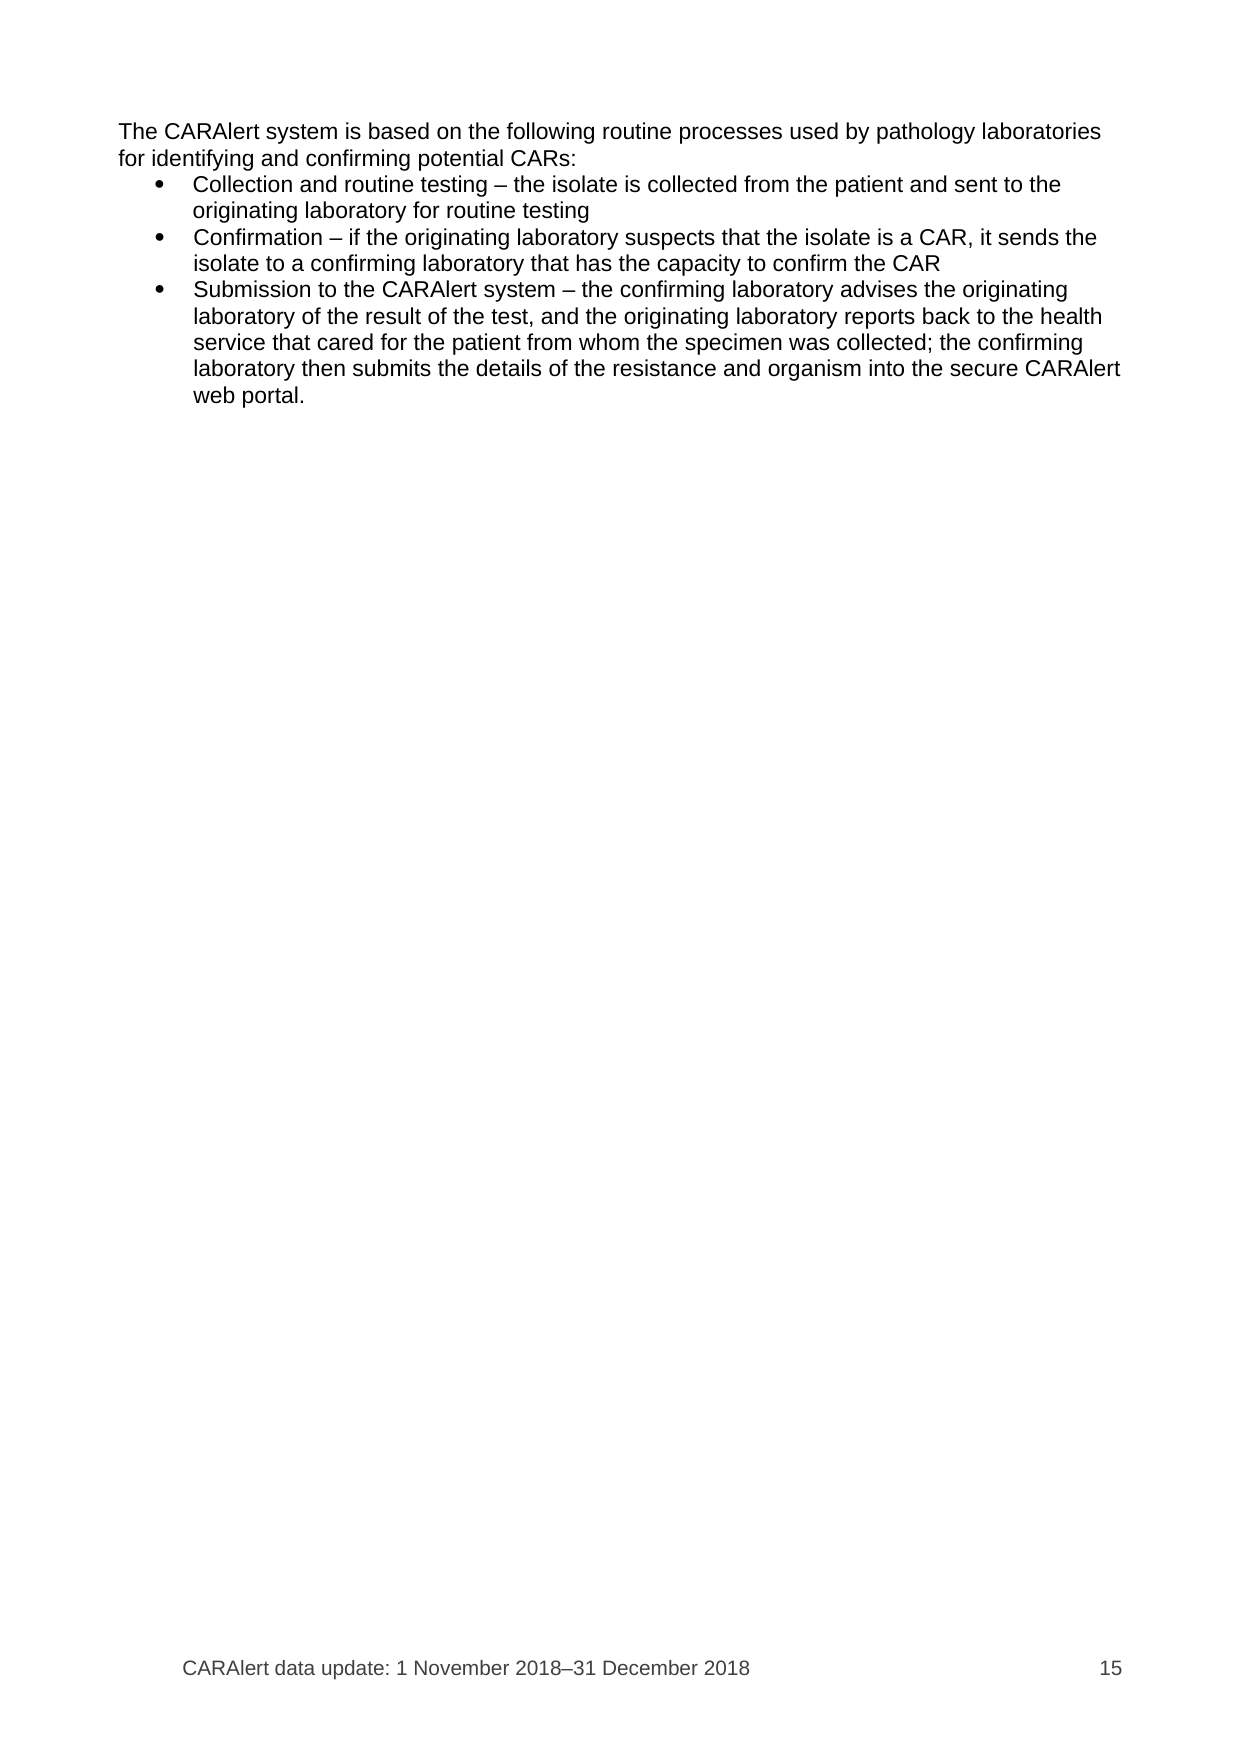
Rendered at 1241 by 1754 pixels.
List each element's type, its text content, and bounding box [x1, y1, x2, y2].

list Confirmation – if the originating laboratory suspects that the isolate is a CAR, it sends the isolate to a confirming laboratory that has the capacity to confirm the CAR [156, 223, 1122, 276]
list Submission to the CARAlert system – the confirming laboratory advises the originating laboratory of the result of the test, and the originating laboratory reports back to the health service that cared for the patient from whom the specimen was collected; the confirming laboratory then submits the details of the resistance and organism into the secure CARAlert web portal. [156, 276, 1122, 408]
list Collection and routine testing – the isolate is collected from the patient and sent to the originating laboratory for routine testing [155, 171, 1122, 223]
text The CARAlert system is based on the following routine processes used by pathology laboratories for identifying and confirming potential CARs: [118, 118, 1122, 171]
